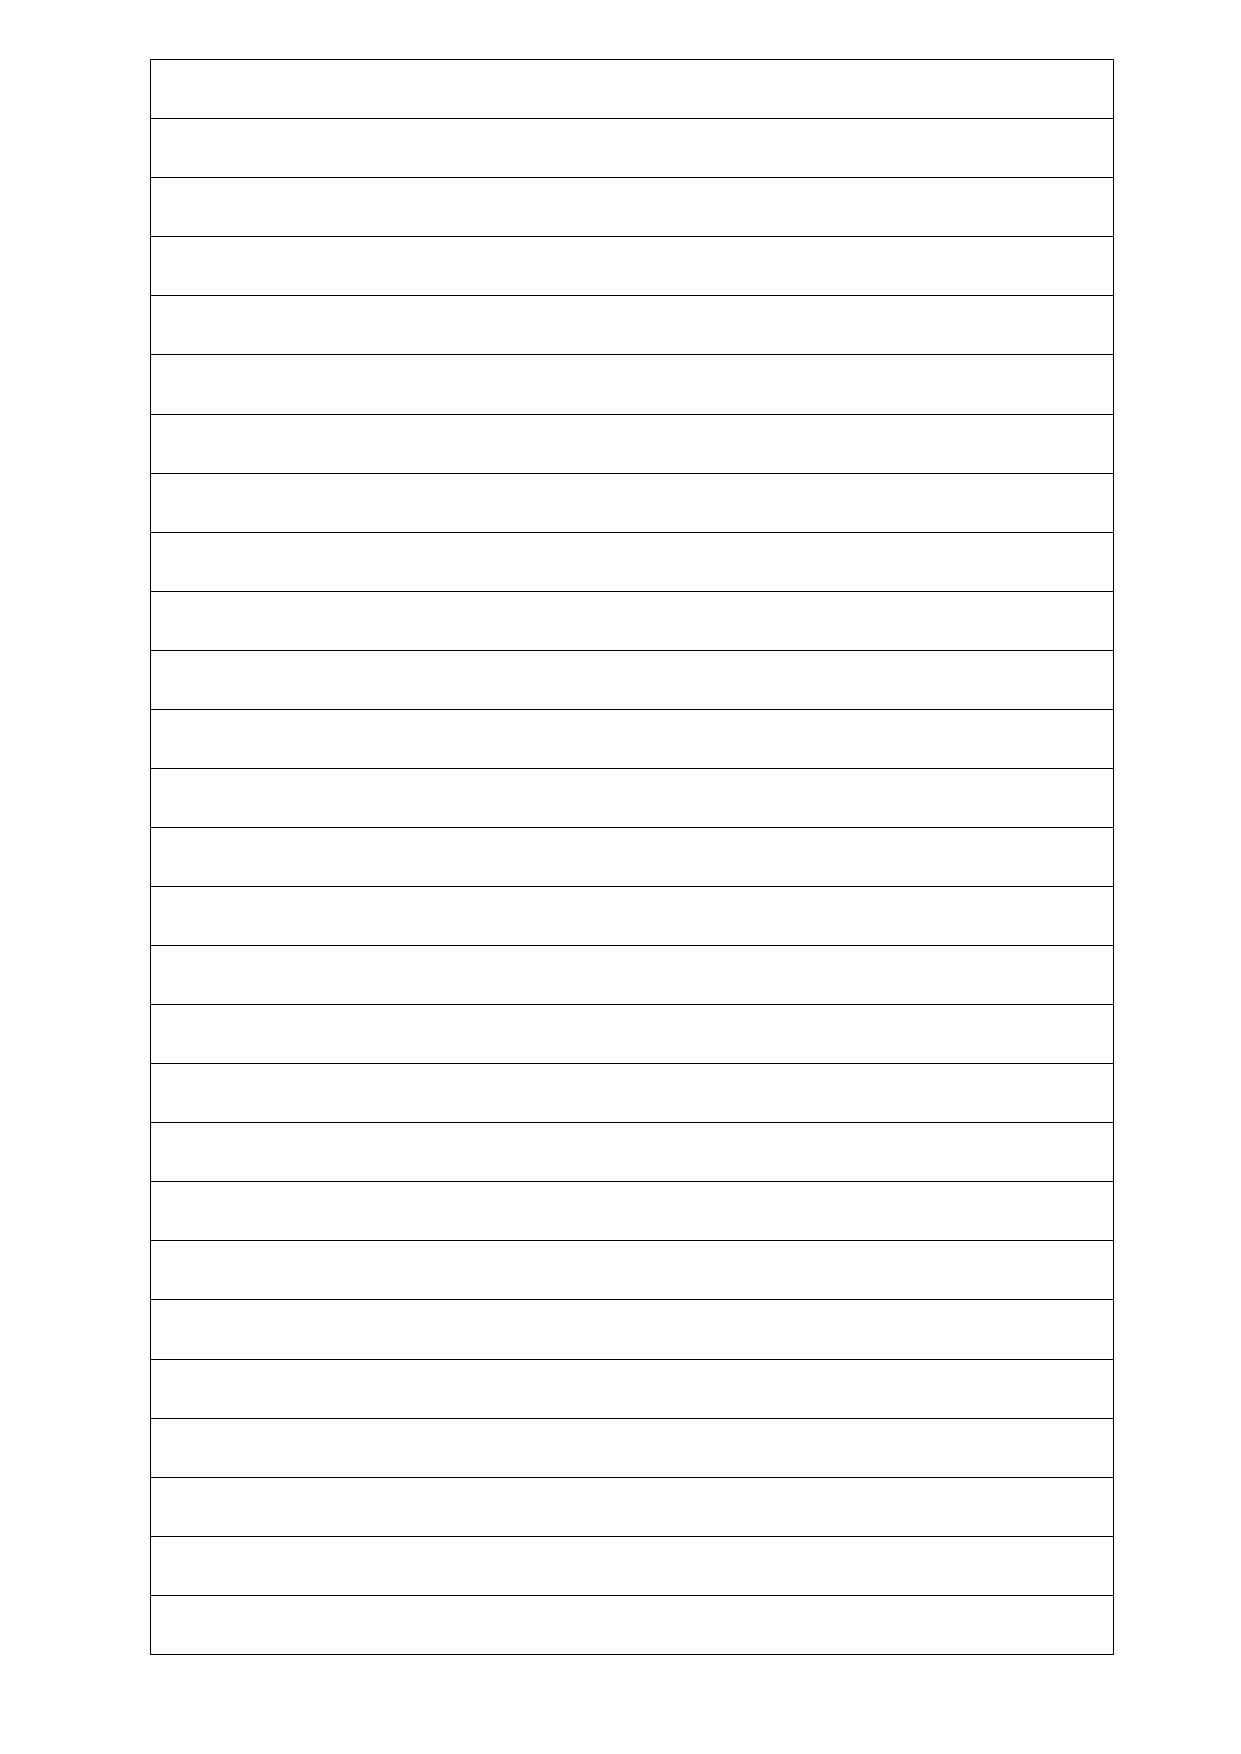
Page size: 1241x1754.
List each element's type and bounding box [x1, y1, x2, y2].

table_cell [151, 355, 1113, 413]
table_cell [151, 1537, 1113, 1595]
table_cell [151, 887, 1113, 945]
table_cell [151, 1478, 1113, 1536]
table_cell [151, 60, 1113, 118]
table_cell [151, 1419, 1113, 1477]
table_cell [151, 710, 1113, 768]
table_cell [151, 119, 1113, 177]
table_cell [151, 1182, 1113, 1240]
table_cell [151, 769, 1113, 827]
table_cell [151, 946, 1113, 1004]
table_cell [151, 592, 1113, 650]
table_cell [151, 415, 1113, 472]
table_cell [151, 828, 1113, 886]
table_cell [151, 1360, 1113, 1417]
table_cell [151, 296, 1113, 354]
table_cell [151, 1596, 1113, 1654]
table_cell [151, 1241, 1113, 1299]
table_cell [151, 237, 1113, 295]
table_cell [151, 651, 1113, 709]
table_cell [151, 474, 1113, 532]
table_cell [151, 1064, 1113, 1122]
table_cell [151, 1005, 1113, 1063]
table_cell [151, 178, 1113, 236]
table_cell [151, 533, 1113, 591]
table_cell [151, 1300, 1113, 1358]
table_cell [151, 1123, 1113, 1181]
